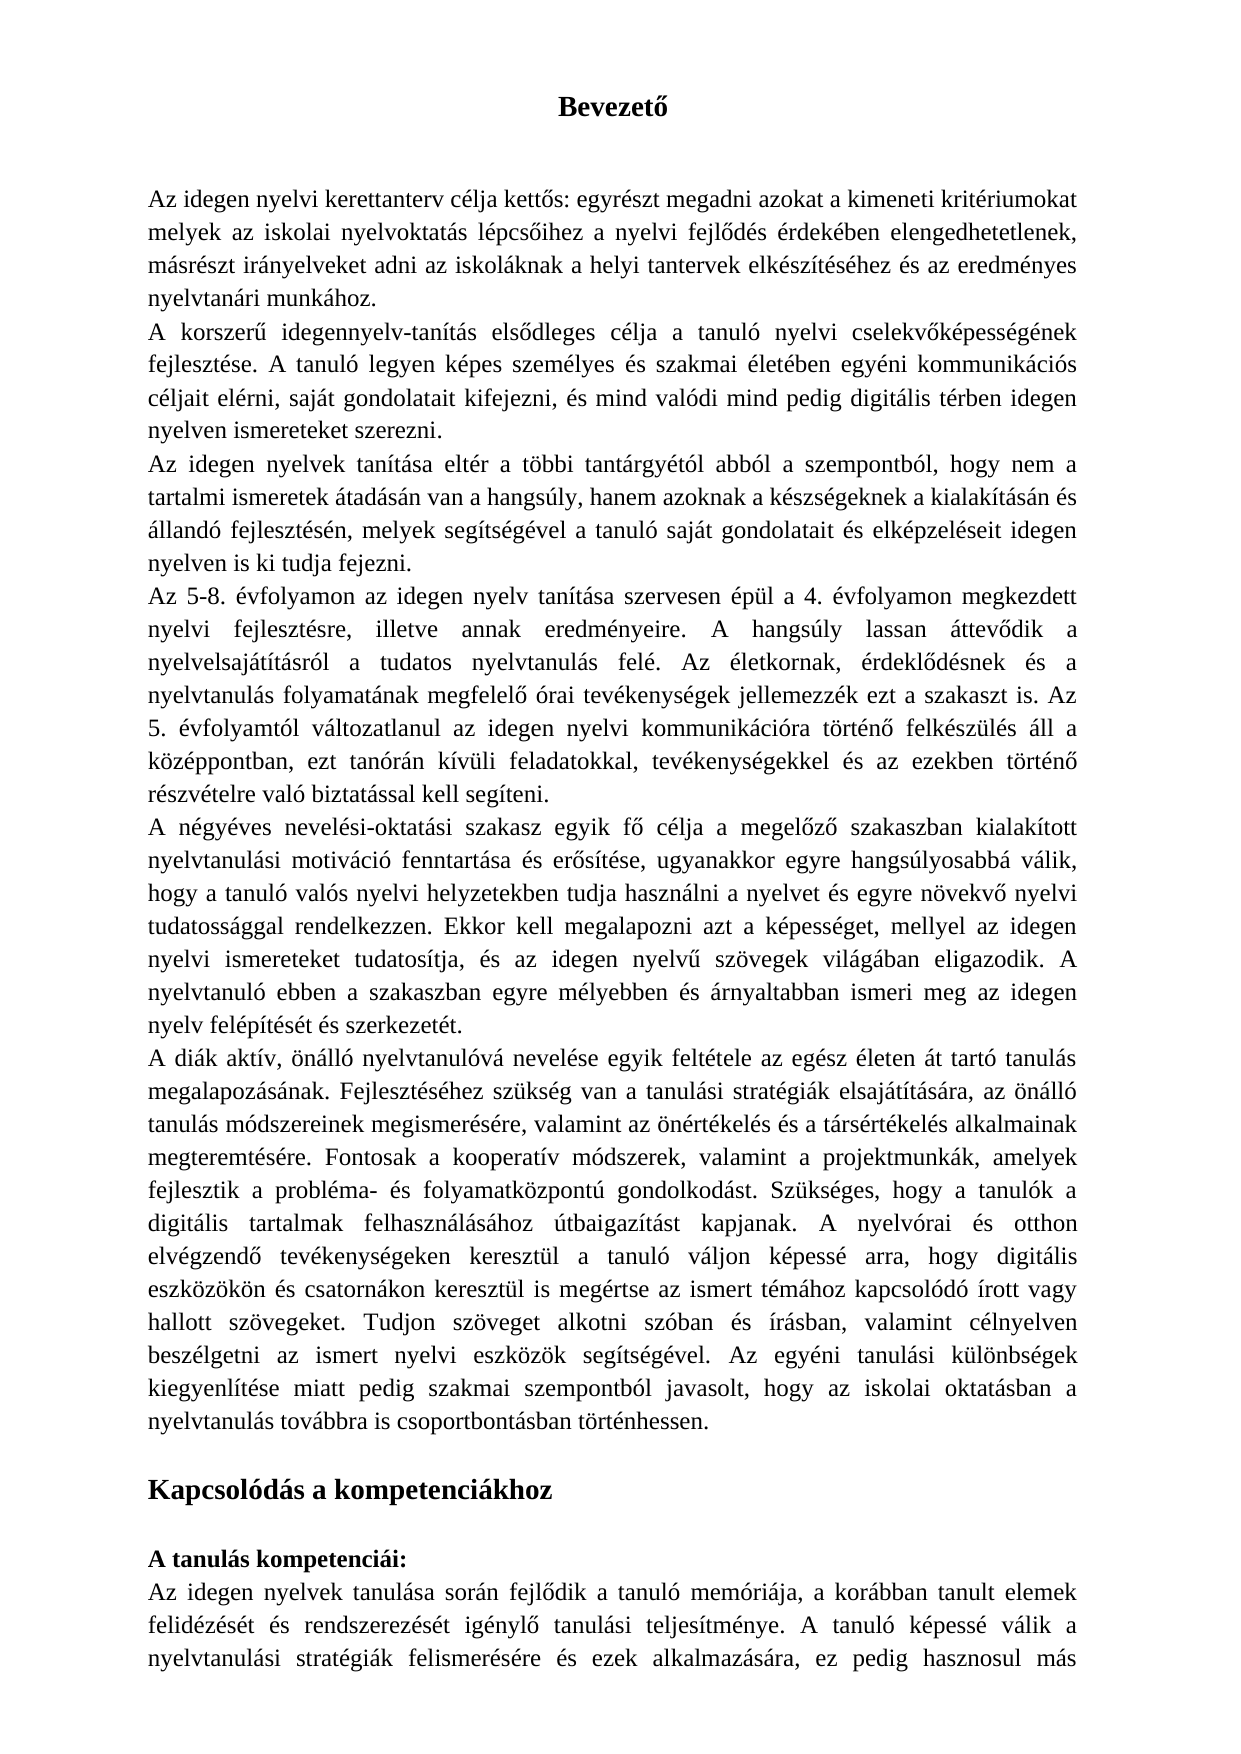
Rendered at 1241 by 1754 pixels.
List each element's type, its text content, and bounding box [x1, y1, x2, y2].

text A négyéves nevelési-oktatási szakasz egyik fő célja a megelőző szakaszban kialakított nyelvtanulási motiváció fenntartása és erősítése, ugyanakkor egyre hangsúlyosabbá válik, hogy a tanuló valós nyelvi helyzetekben tudja használni a nyelvet és egyre növekvő nyelvi tudatossággal rendelkezzen. Ekkor kell megalapozni azt a képességet, mellyel az idegen nyelvi ismereteket tudatosítja, és az idegen nyelvű szövegek világában eligazodik. A nyelvtanuló ebben a szakaszban egyre mélyebben és árnyaltabban ismeri meg az idegen nyelv felépítését és szerkezetét. [148, 812, 1078, 1039]
text Az idegen nyelvi kerettanterv célja kettős: egyrészt megadni azokat a kimeneti kritériumokat melyek az iskolai nyelvoktatás lépcsőihez a nyelvi fejlődés érdekében elengedhetetlenek, másrészt irányelveket adni az iskoláknak a helyi tantervek elkészítéséhez és az eredményes nyelvtanári munkához. [148, 184, 1078, 312]
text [148, 1577, 1078, 1672]
text Az 5-8. évfolyamon az idegen nyelv tanítása szervesen épül a 4. évfolyamon megkezdett nyelvi fejlesztésre, illetve annak eredményeire. A hangsúly lassan áttevődik a nyelvelsajátításról a tudatos nyelvtanulás felé. Az életkornak, érdeklődésnek és a nyelvtanulás folyamatának megfelelő órai tevékenységek jellemezzék ezt a szakaszt is. Az 5. évfolyamtól változatlanul az idegen nyelvi kommunikációra történő felkészülés áll a középpontban, ezt tanórán kívüli feladatokkal, tevékenységekkel és az ezekben történő részvételre való biztatással kell segíteni. [148, 581, 1078, 808]
text Bevezető [148, 89, 1078, 122]
text Kapcsolódás a kompetenciákhoz [148, 1472, 1078, 1506]
text Az idegen nyelvek tanítása eltér a többi tantárgyétól abból a szempontból, hogy nem a tartalmi ismeretek átadásán van a hangsúly, hanem azoknak a készségeknek a kialakításán és állandó fejlesztésén, melyek segítségével a tanuló saját gondolatait és elképzeléseit idegen nyelven is ki tudja fejezni. [148, 449, 1078, 576]
text A diák aktív, önálló nyelvtanulóvá nevelése egyik feltétele az egész életen át tartó tanulás megalapozásának. Fejlesztéséhez szükség van a tanulási stratégiák elsajátítására, az önálló tanulás módszereinek megismerésére, valamint az önértékelés és a társértékelés alkalmainak megteremtésére. Fontosak a kooperatív módszerek, valamint a projektmunkák, amelyek fejlesztik a probléma- és folyamatközpontú gondolkodást. Szükséges, hogy a tanulók a digitális tartalmak felhasználásához útbaigazítást kapjanak. A nyelvórai és otthon elvégzendő tevékenységeken keresztül a tanuló váljon képessé arra, hogy digitális eszközökön és csatornákon keresztül is megértse az ismert témához kapcsolódó írott vagy hallott szövegeket. Tudjon szöveget alkotni szóban és írásban, valamint célnyelven beszélgetni az ismert nyelvi eszközök segítségével. Az egyéni tanulási különbségek kiegyenlítése miatt pedig szakmai szempontból javasolt, hogy az iskolai oktatásban a nyelvtanulás továbbra is csoportbontásban történhessen. [148, 1043, 1078, 1435]
text A korszerű idegennyelv-tanítás elsődleges célja a tanuló nyelvi cselekvőképességének fejlesztése. A tanuló legyen képes személyes és szakmai életében egyéni kommunikációs céljait elérni, saját gondolatait kifejezni, és mind valódi mind pedig digitális térben idegen nyelven ismereteket szerezni. [148, 317, 1078, 444]
text A tanulás kompetenciái: [148, 1544, 1078, 1573]
